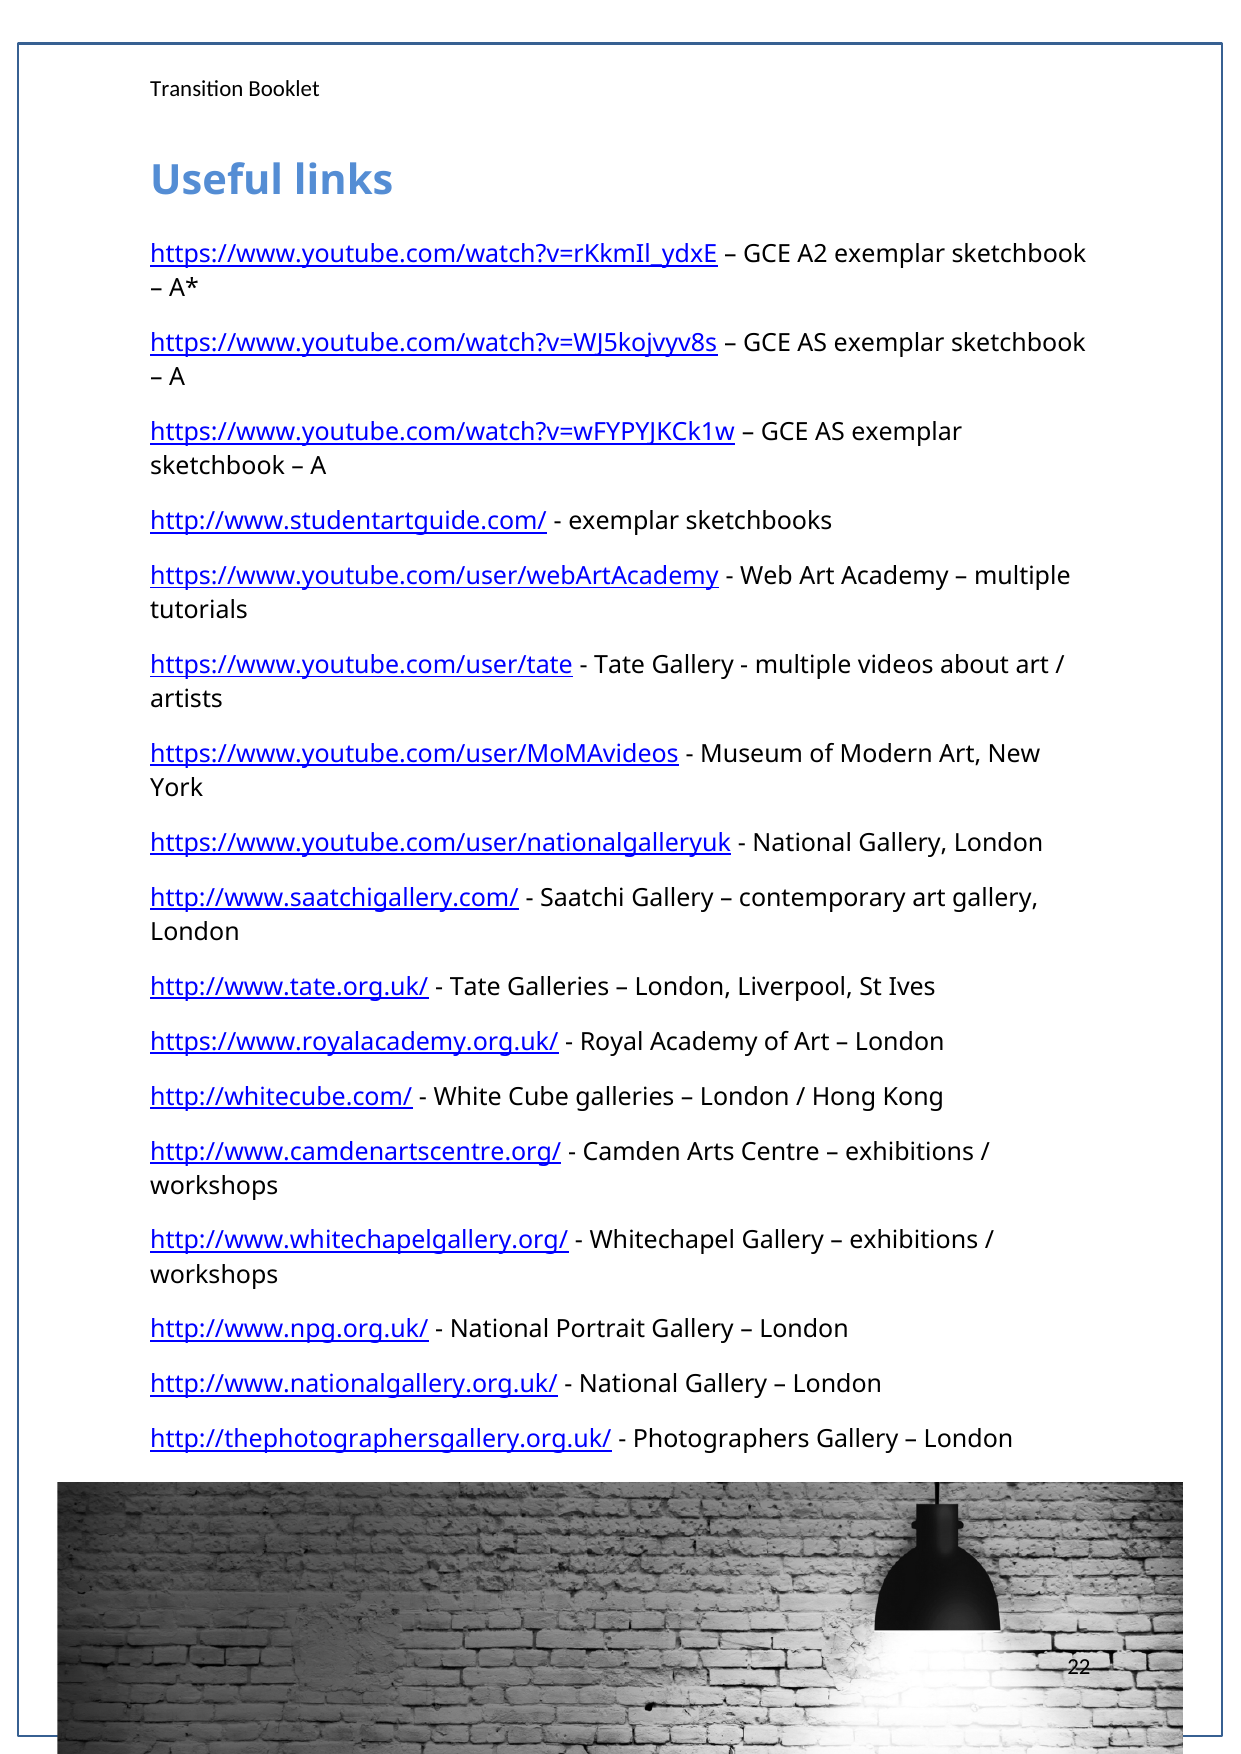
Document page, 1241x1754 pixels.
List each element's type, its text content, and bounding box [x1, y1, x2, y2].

text http://www.npg.org.uk/ - National Portrait Gallery – London [150, 1311, 1090, 1345]
text https://www.youtube.com/watch?v=WJ5kojvyv8s – GCE AS exemplar sketchbook – A [150, 325, 1090, 393]
text https://www.youtube.com/user/tate - Tate Gallery - multiple videos about art / artists [150, 647, 1090, 715]
text http://whitecube.com/ - White Cube galleries – London / Hong Kong [150, 1078, 1090, 1112]
text http://www.tate.org.uk/ - Tate Galleries – London, Liverpool, St Ives [150, 968, 1090, 1003]
text http://thephotographersgallery.org.uk/ - Photographers Gallery – London [150, 1421, 1090, 1455]
text http://www.studentartguide.com/ - exemplar sketchbooks [150, 503, 1090, 537]
text http://www.camdenartscentre.org/ - Camden Arts Centre – exhibitions / workshops [150, 1133, 1090, 1201]
text http://www.nationalgallery.org.uk/ - National Gallery – London [150, 1366, 1090, 1400]
text Useful links [150, 150, 1090, 207]
text https://www.youtube.com/user/MoMAvideos - Museum of Modern Art, New York [150, 736, 1090, 804]
picture [57, 1482, 1183, 1754]
text https://www.youtube.com/watch?v=wFYPYJKCk1w – GCE AS exemplar sketchbook – A [150, 414, 1090, 482]
text http://www.whitechapelgallery.org/ - Whitechapel Gallery – exhibitions / workshops [150, 1222, 1090, 1290]
text https://www.youtube.com/user/nationalgalleryuk - National Gallery, London [150, 825, 1090, 859]
text http://www.saatchigallery.com/ - Saatchi Gallery – contemporary art gallery, London [150, 879, 1090, 948]
text https://www.royalacademy.org.uk/ - Royal Academy of Art – London [150, 1023, 1090, 1057]
text https://www.youtube.com/user/webArtAcademy - Web Art Academy – multiple tutorials [150, 558, 1090, 626]
text https://www.youtube.com/watch?v=rKkmIl_ydxE – GCE A2 exemplar sketchbook – A* [150, 236, 1090, 304]
